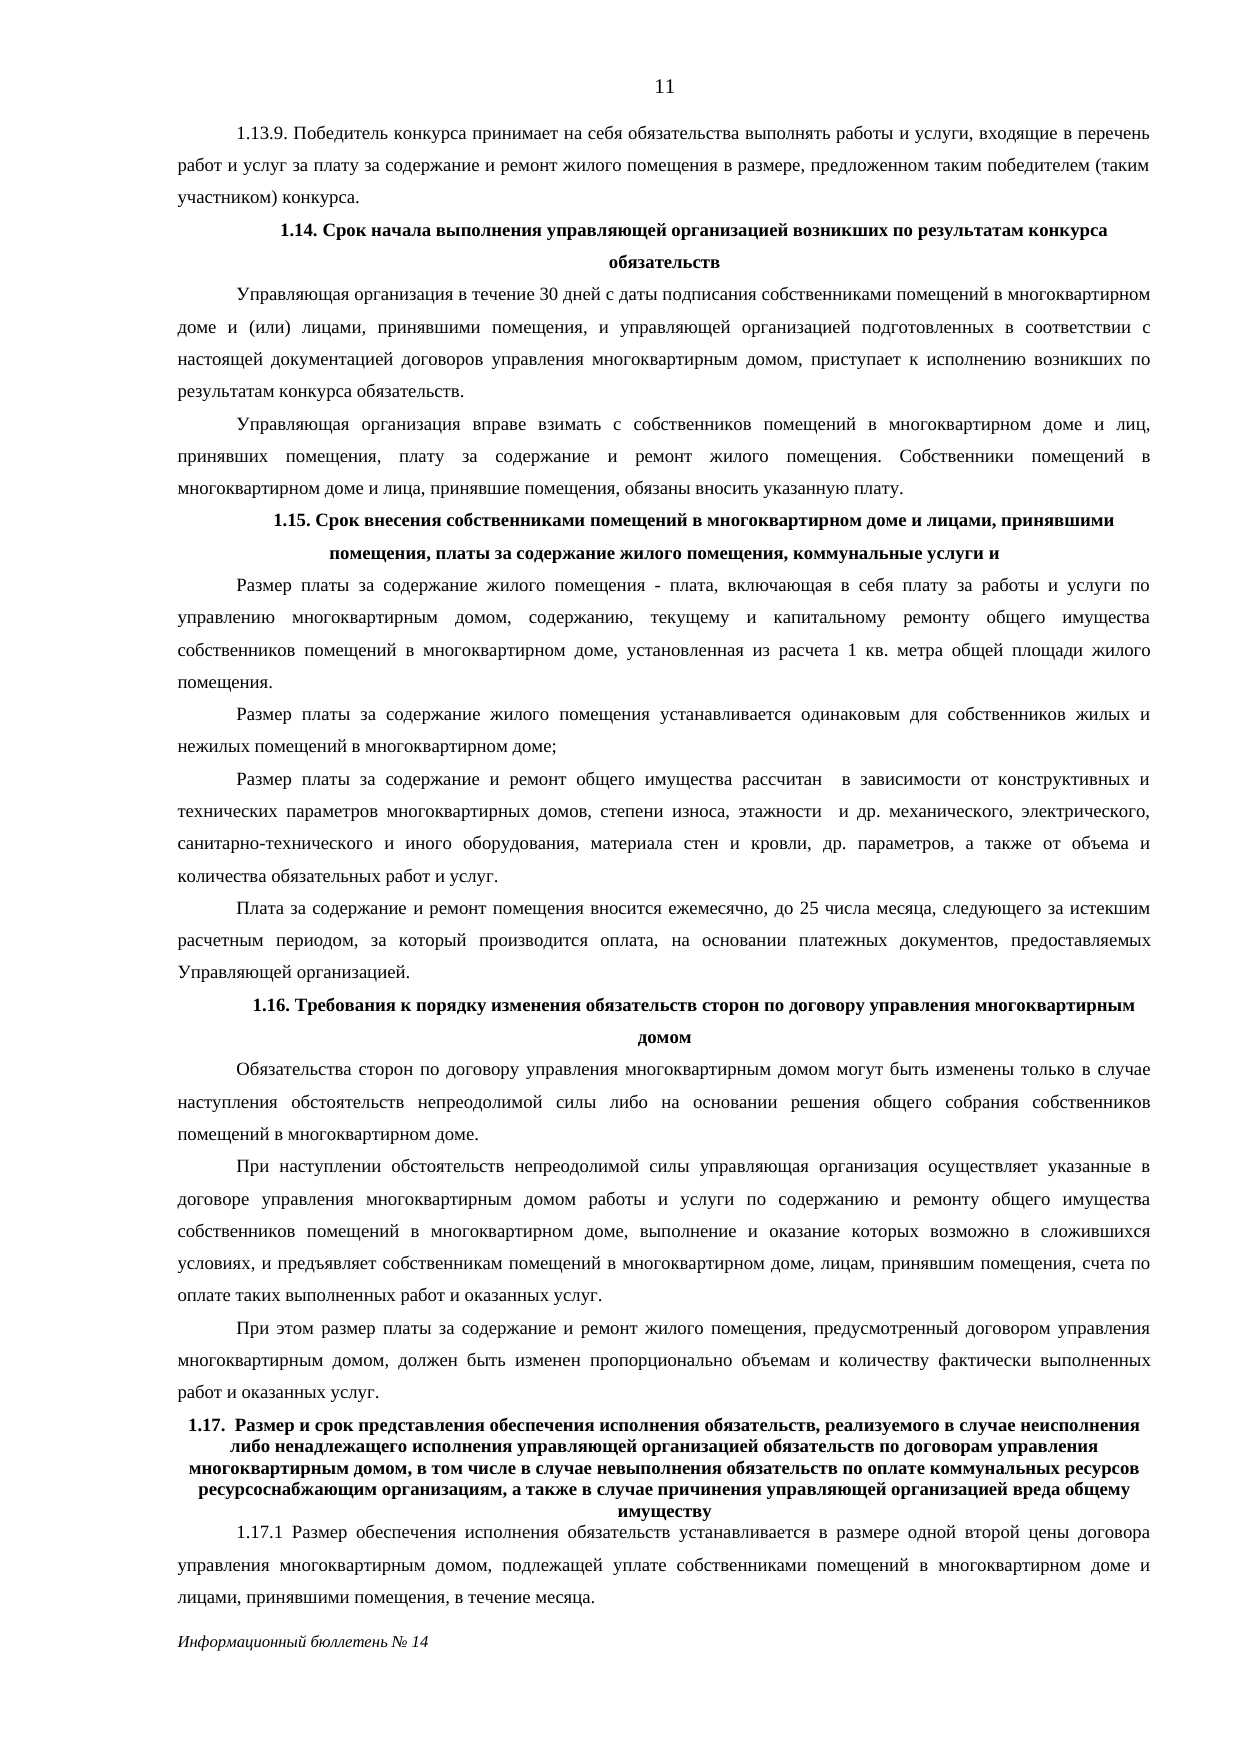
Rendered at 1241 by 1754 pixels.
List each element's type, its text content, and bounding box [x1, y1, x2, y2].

text При этом размер платы за содержание и ремонт жилого помещения, предусмотренный договором управления многоквартирным домом, должен быть изменен пропорционально объемам и количеству фактически выполненных работ и оказанных услуг. [177, 1317, 1152, 1403]
text 1.16. Требования к порядку изменения обязательств сторон по договору управления многоквартирным домом [177, 994, 1152, 1048]
text Размер платы за содержание жилого помещения устанавливается одинаковым для собственников жилых и нежилых помещений в многоквартирном доме; [177, 703, 1152, 757]
text 1.14. Срок начала выполнения управляющей организацией возникших по результатам конкурса обязательств [177, 219, 1152, 273]
text Размер платы за содержание жилого помещения - плата, включающая в себя плату за работы и услуги по управлению многоквартирным домом, содержанию, текущему и капитальному ремонту общего имущества собственников помещений в многоквартирном доме, установленная из расчета 1 кв. метра общей площади жилого помещения. [177, 574, 1152, 692]
text 1.17. Размер и срок представления обеспечения исполнения обязательств, реализуемого в случае неисполнения либо ненадлежащего исполнения управляющей организацией обязательств по договорам управления многоквартирным домом, в том числе в случае невыполнения обязательств по оплате коммунальных ресурсов ресурсоснабжающим организациям, а также в случае причинения управляющей организацией вреда общему имуществу [177, 1413, 1152, 1521]
text Обязательства сторон по договору управления многоквартирным домом могут быть изменены только в случае наступления обстоятельств непреодолимой силы либо на основании решения общего собрания собственников помещений в многоквартирном доме. [177, 1058, 1152, 1144]
text 1.17.1 Размер обеспечения исполнения обязательств устанавливается в размере одной второй цены договора управления многоквартирным домом, подлежащей уплате собственниками помещений в многоквартирном доме и лицами, принявшими помещения, в течение месяца. [177, 1521, 1152, 1607]
text Управляющая организация вправе взимать с собственников помещений в многоквартирном доме и лиц, принявших помещения, плату за содержание и ремонт жилого помещения. Собственники помещений в многоквартирном доме и лица, принявшие помещения, обязаны вносить указанную плату. [177, 412, 1152, 499]
text Управляющая организация в течение 30 дней с даты подписания собственниками помещений в многоквартирном доме и (или) лицами, принявшими помещения, и управляющей организацией подготовленных в соответствии с настоящей документацией договоров управления многоквартирным домом, приступает к исполнению возникших по результатам конкурса обязательств. [177, 283, 1152, 402]
text Плата за содержание и ремонт помещения вносится ежемесячно, до 25 числа месяца, следующего за истекшим расчетным периодом, за который производится оплата, на основании платежных документов, предоставляемых Управляющей организацией. [177, 897, 1152, 983]
text 1.15. Срок внесения собственниками помещений в многоквартирном доме и лицами, принявшими помещения, платы за содержание жилого помещения, коммунальные услуги и [177, 509, 1152, 563]
text 1.13.9. Победитель конкурса принимает на себя обязательства выполнять работы и услуги, входящие в перечень работ и услуг за плату за содержание и ремонт жилого помещения в размере, предложенном таким победителем (таким участником) конкурса. [177, 122, 1152, 208]
text Размер платы за содержание и ремонт общего имущества рассчитан в зависимости от конструктивных и технических параметров многоквартирных домов, степени износа, этажности и др. механического, электрического, санитарно-технического и иного оборудования, материала стен и кровли, др. параметров, а также от объема и количества обязательных работ и услуг. [177, 768, 1152, 886]
text При наступлении обстоятельств непреодолимой силы управляющая организация осуществляет указанные в договоре управления многоквартирным домом работы и услуги по содержанию и ремонту общего имущества собственников помещений в многоквартирном доме, выполнение и оказание которых возможно в сложившихся условиях, и предъявляет собственникам помещений в многоквартирном доме, лицам, принявшим помещения, счета по оплате таких выполненных работ и оказанных услуг. [177, 1155, 1152, 1306]
